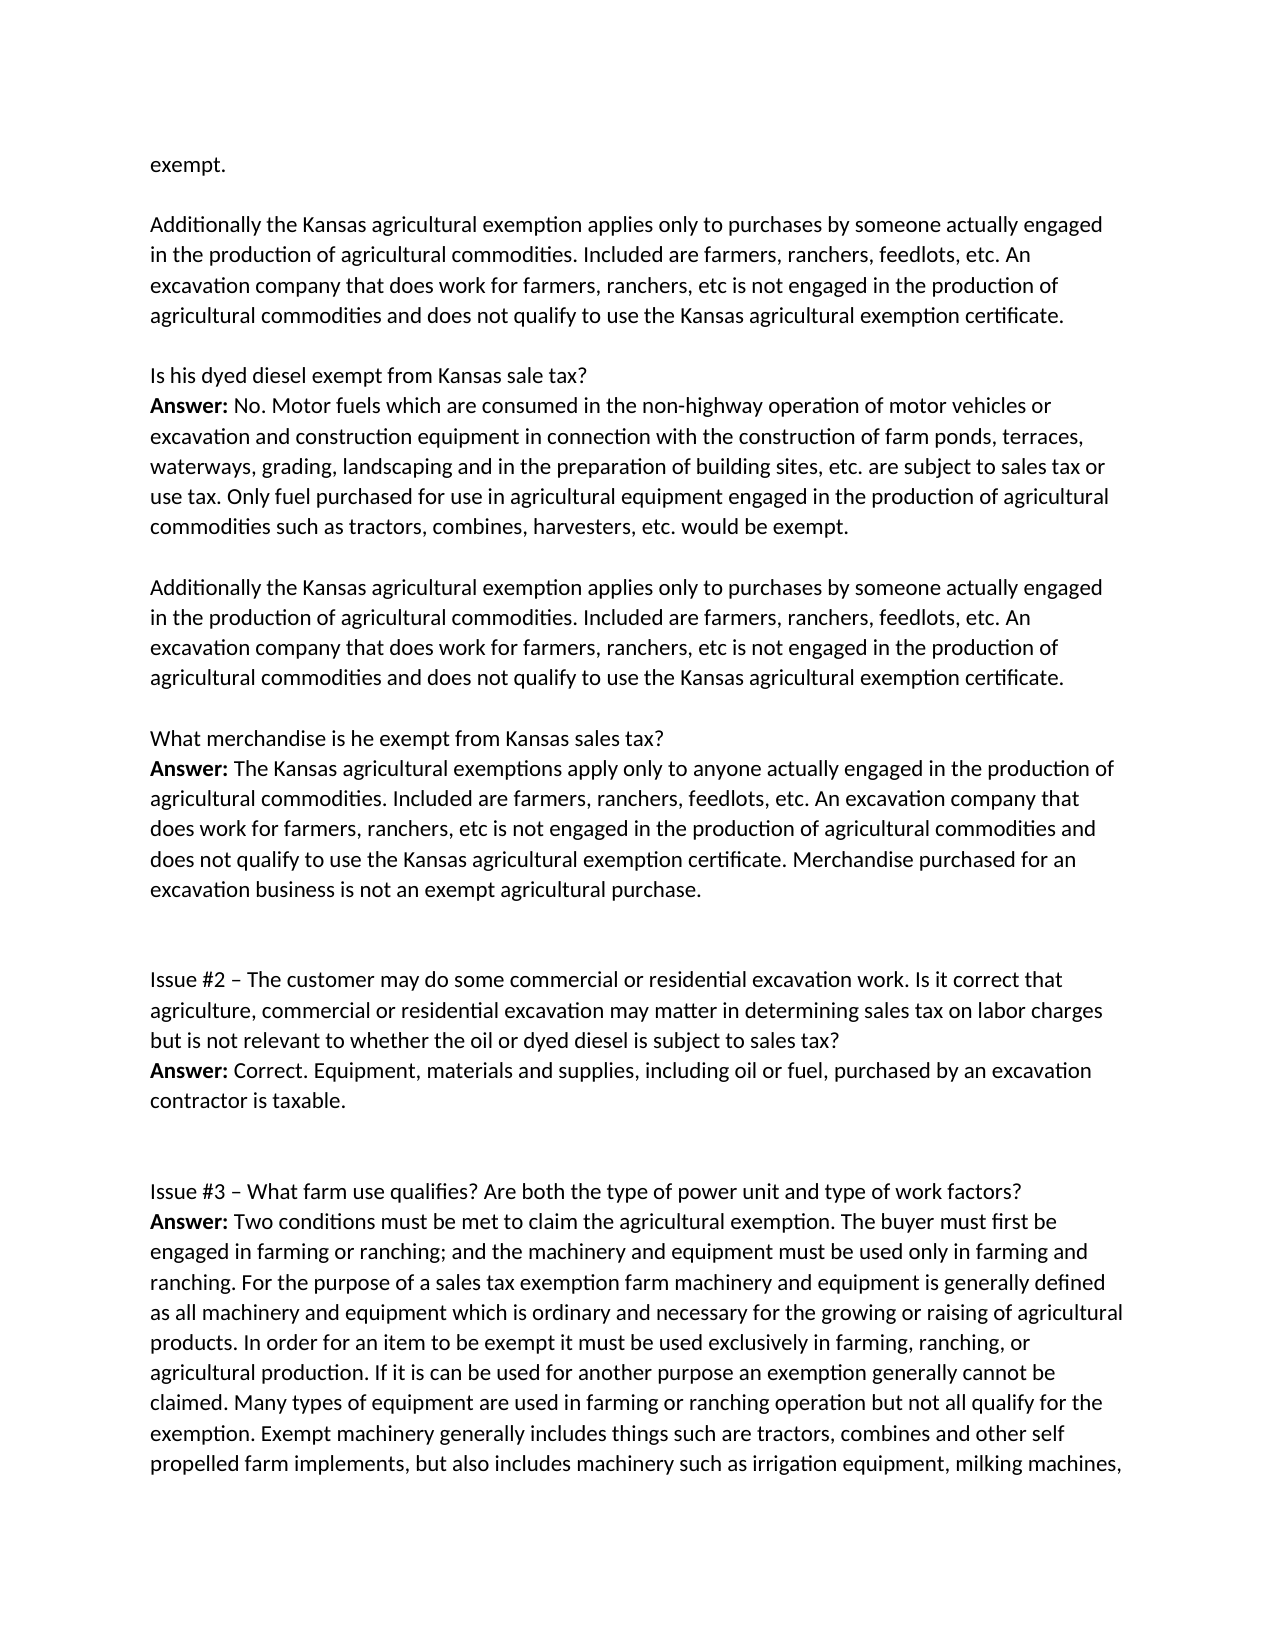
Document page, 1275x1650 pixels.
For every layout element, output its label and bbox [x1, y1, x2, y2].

text [150, 150, 1125, 1477]
